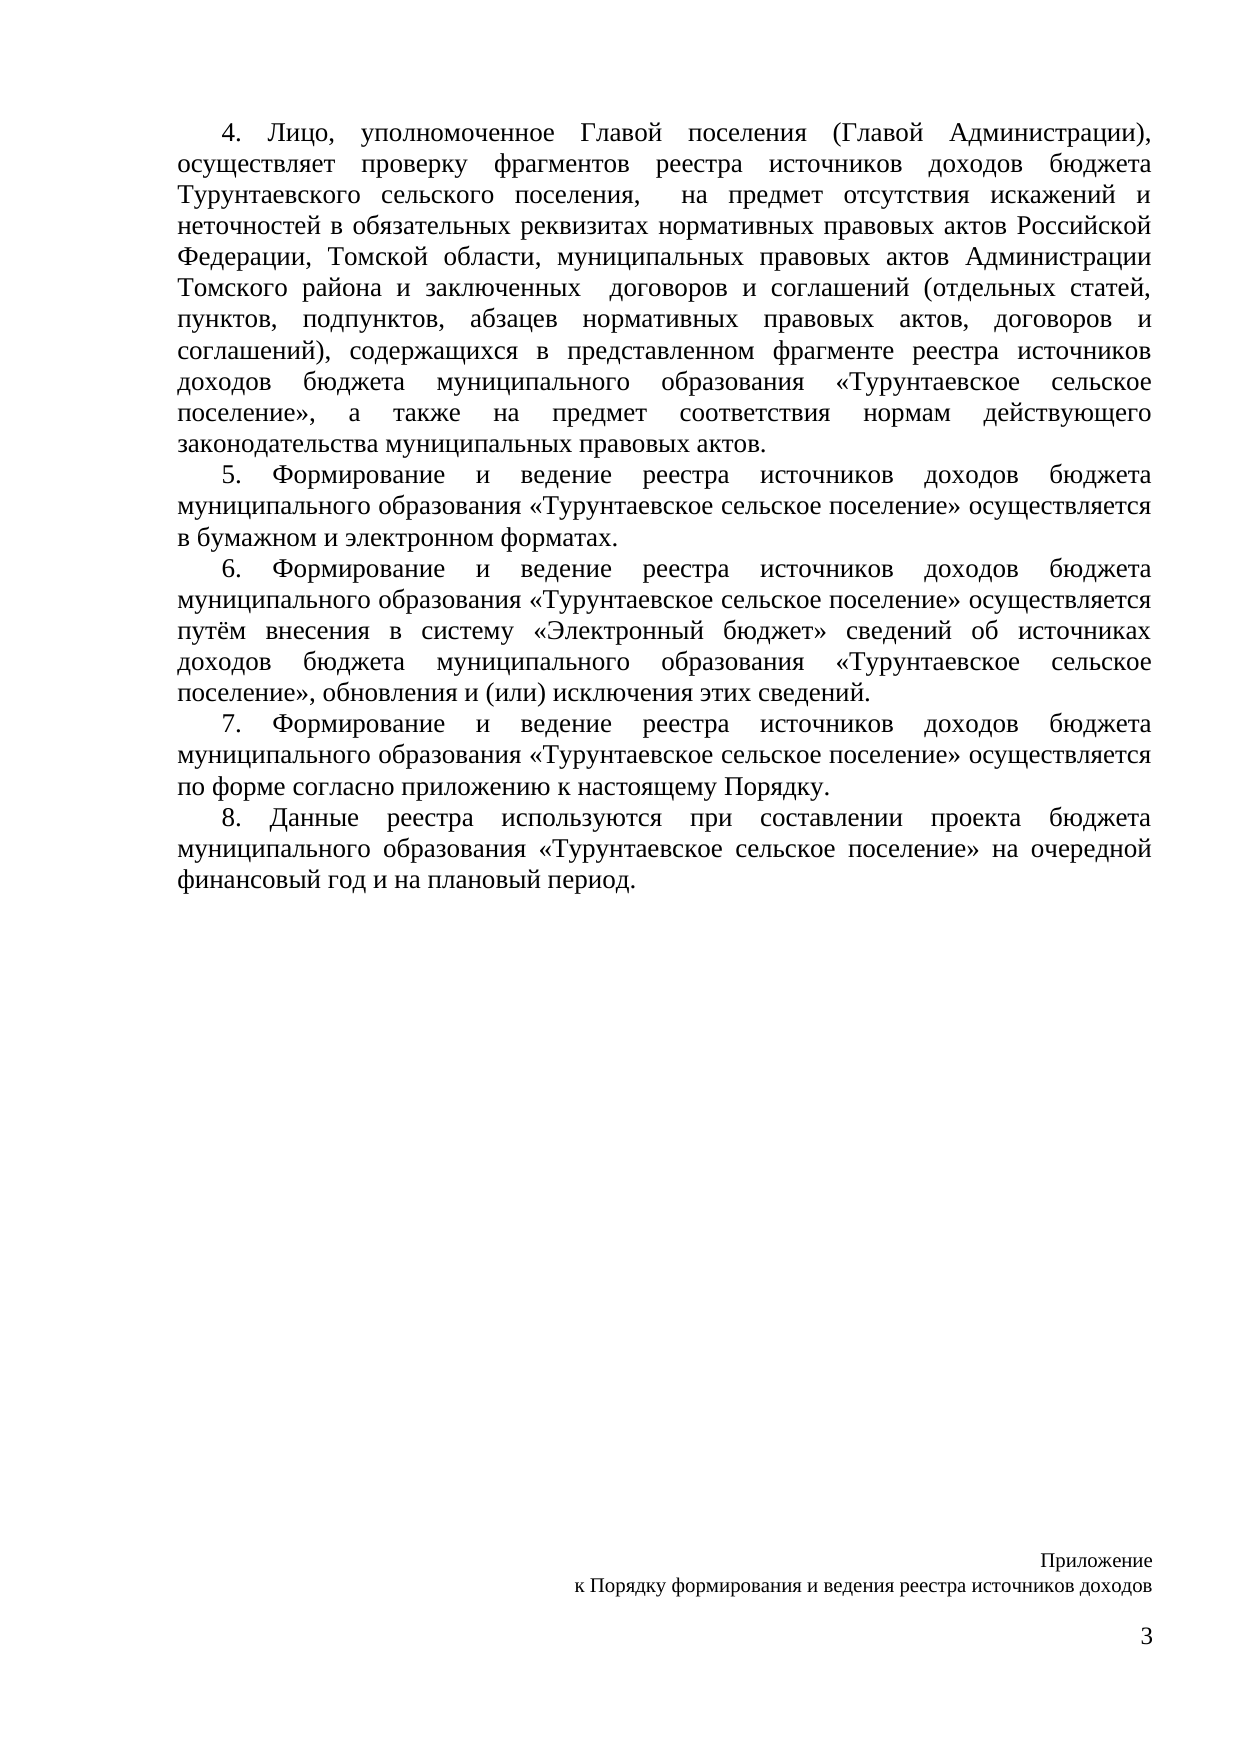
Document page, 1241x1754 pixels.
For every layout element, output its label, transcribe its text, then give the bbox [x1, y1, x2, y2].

text 7. Формирование и ведение реестра источников доходов бюджета муниципального образования «Турунтаевское сельское поселение» осуществляется по форме согласно приложению к настоящему Порядку. [177, 707, 1153, 801]
text к Порядку формирования и ведения реестра источников доходов [177, 1572, 1153, 1597]
text 5. Формирование и ведение реестра источников доходов бюджета муниципального образования «Турунтаевское сельское поселение» осуществляется в бумажном и электронном форматах. [177, 458, 1153, 552]
text 6. Формирование и ведение реестра источников доходов бюджета муниципального образования «Турунтаевское сельское поселение» осуществляется путём внесения в систему «Электронный бюджет» сведений об источниках доходов бюджета муниципального образования «Турунтаевское сельское поселение», обновления и (или) исключения этих сведений. [177, 552, 1153, 707]
text 8. Данные реестра используются при составлении проекта бюджета муниципального образования «Турунтаевское сельское поселение» на очередной финансовый год и на плановый период. [177, 801, 1153, 894]
text Приложение [177, 1548, 1153, 1572]
text 4. Лицо, уполномоченное Главой поселения (Главой Администрации), осуществляет проверку фрагментов реестра источников доходов бюджета Турунтаевского сельского поселения, на предмет отсутствия искажений и неточностей в обязательных реквизитах нормативных правовых актов Российской Федерации, Томской области, муниципальных правовых актов Администрации Томского района и заключенных договоров и соглашений (отдельных статей, пунктов, подпунктов, абзацев нормативных правовых актов, договоров и соглашений), содержащихся в представленном фрагменте реестра источников доходов бюджета муниципального образования «Турунтаевское сельское поселение», а также на предмет соответствия нормам действующего законодательства муниципальных правовых актов. [177, 116, 1153, 458]
